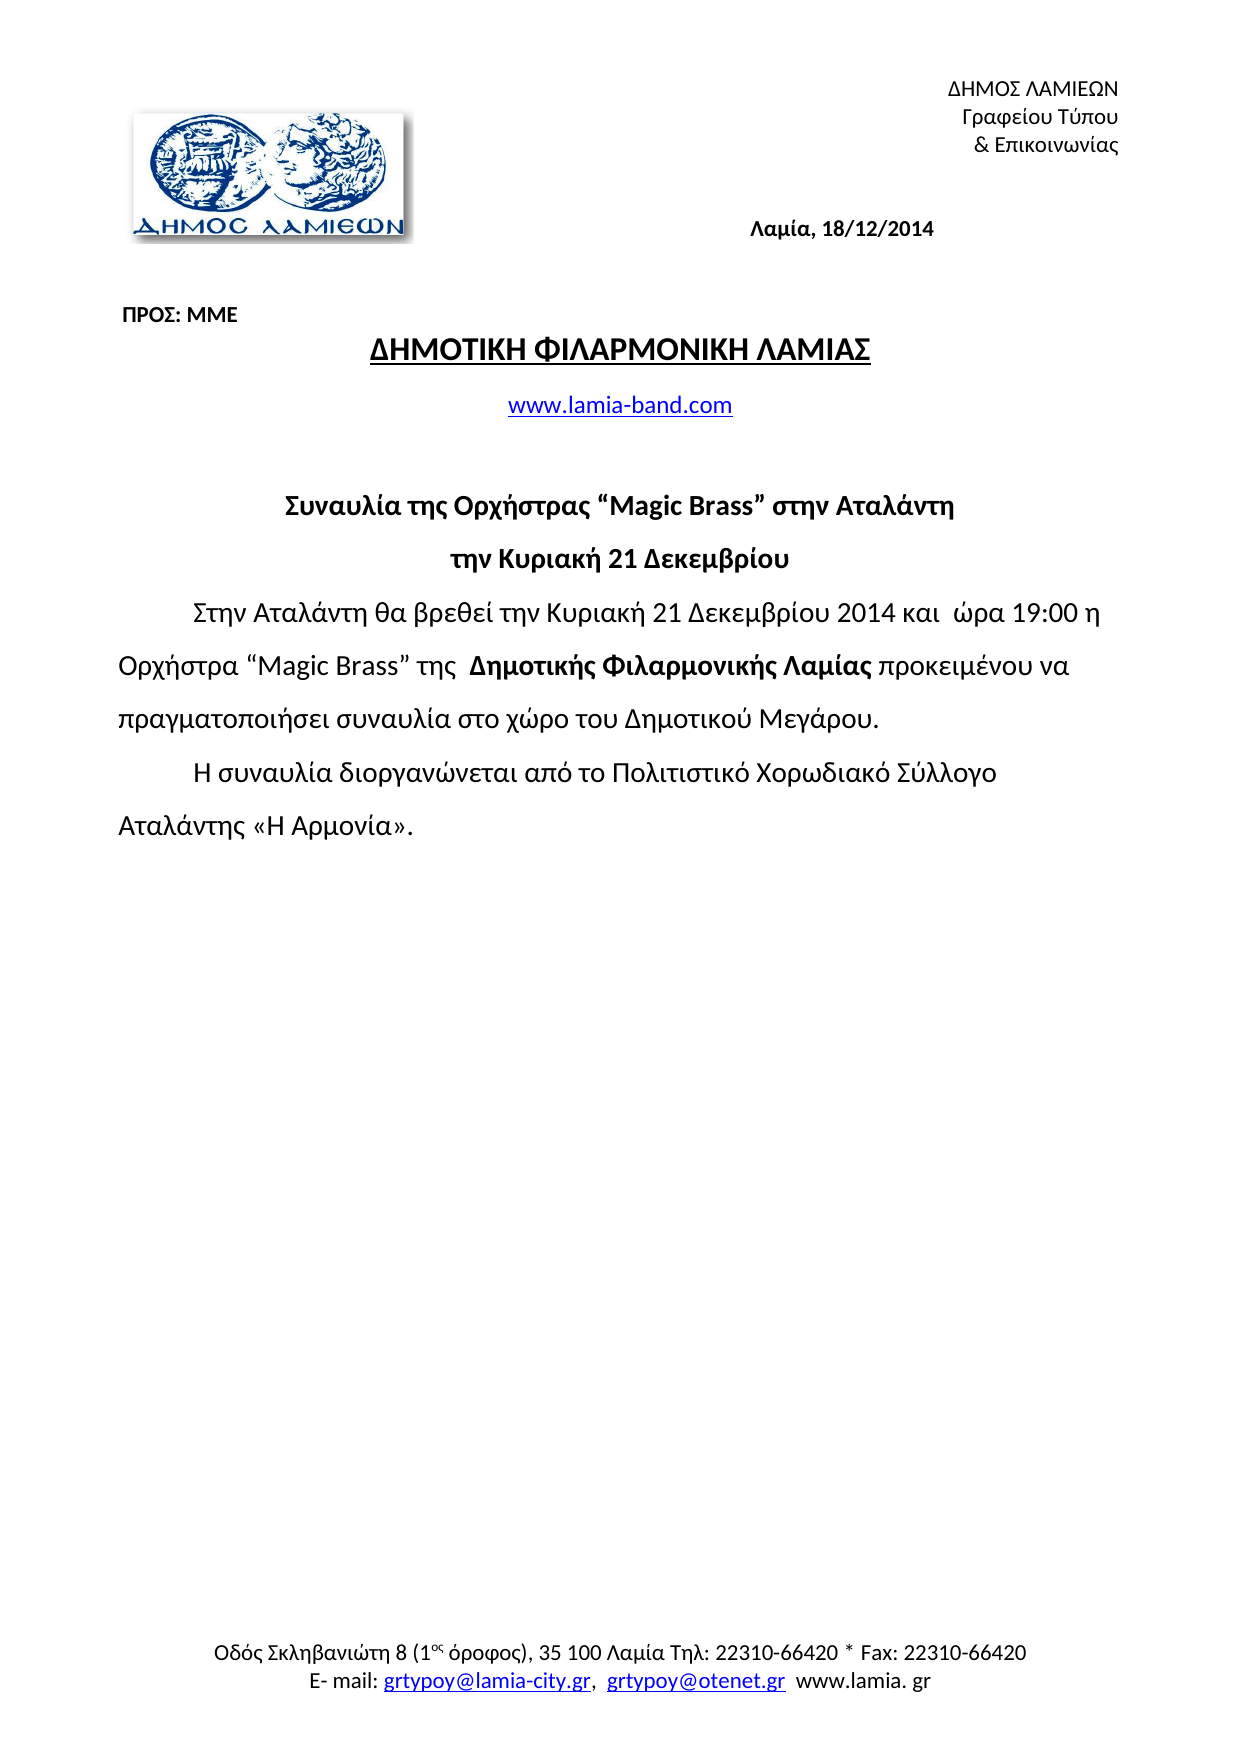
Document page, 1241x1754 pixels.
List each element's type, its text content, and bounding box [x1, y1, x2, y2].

text Στην Αταλάντη θα βρεθεί την Κυριακή 21 Δεκεμβρίου 2014 και ώρα 19:00 η Ορχήστρα “Magic Brass” της Δημοτικής Φιλαρμονικής Λαμίας προκειμένου να πραγματοποιήσει συναυλία στο χώρο του Δημοτικού Μεγάρου. [118, 594, 1122, 736]
text Συναυλία της Ορχήστρας “Magic Brass” στην Αταλάντη [118, 487, 1122, 522]
text www.lamia-band.com [118, 390, 1122, 420]
text ΔΗΜΟΤΙΚΗ ΦΙΛΑΡΜΟΝΙΚΗ ΛΑΜΙΑΣ [118, 328, 1122, 369]
picture [122, 101, 414, 244]
text την Κυριακή 21 Δεκεμβρίου [118, 540, 1122, 576]
text Η συναυλία διοργανώνεται από το Πολιτιστικό Χορωδιακό Σύλλογο Αταλάντης «Η Αρμονία». [118, 754, 1122, 843]
table_header ΠΡΟΣ: ΜΜΕ [111, 74, 554, 328]
table_header ΔΗΜΟΣ ΛΑΜΙΕΩΝ Γραφείου Τύπου & Επικοινωνίας Λαμία, 18/12/2014 [555, 74, 1129, 328]
